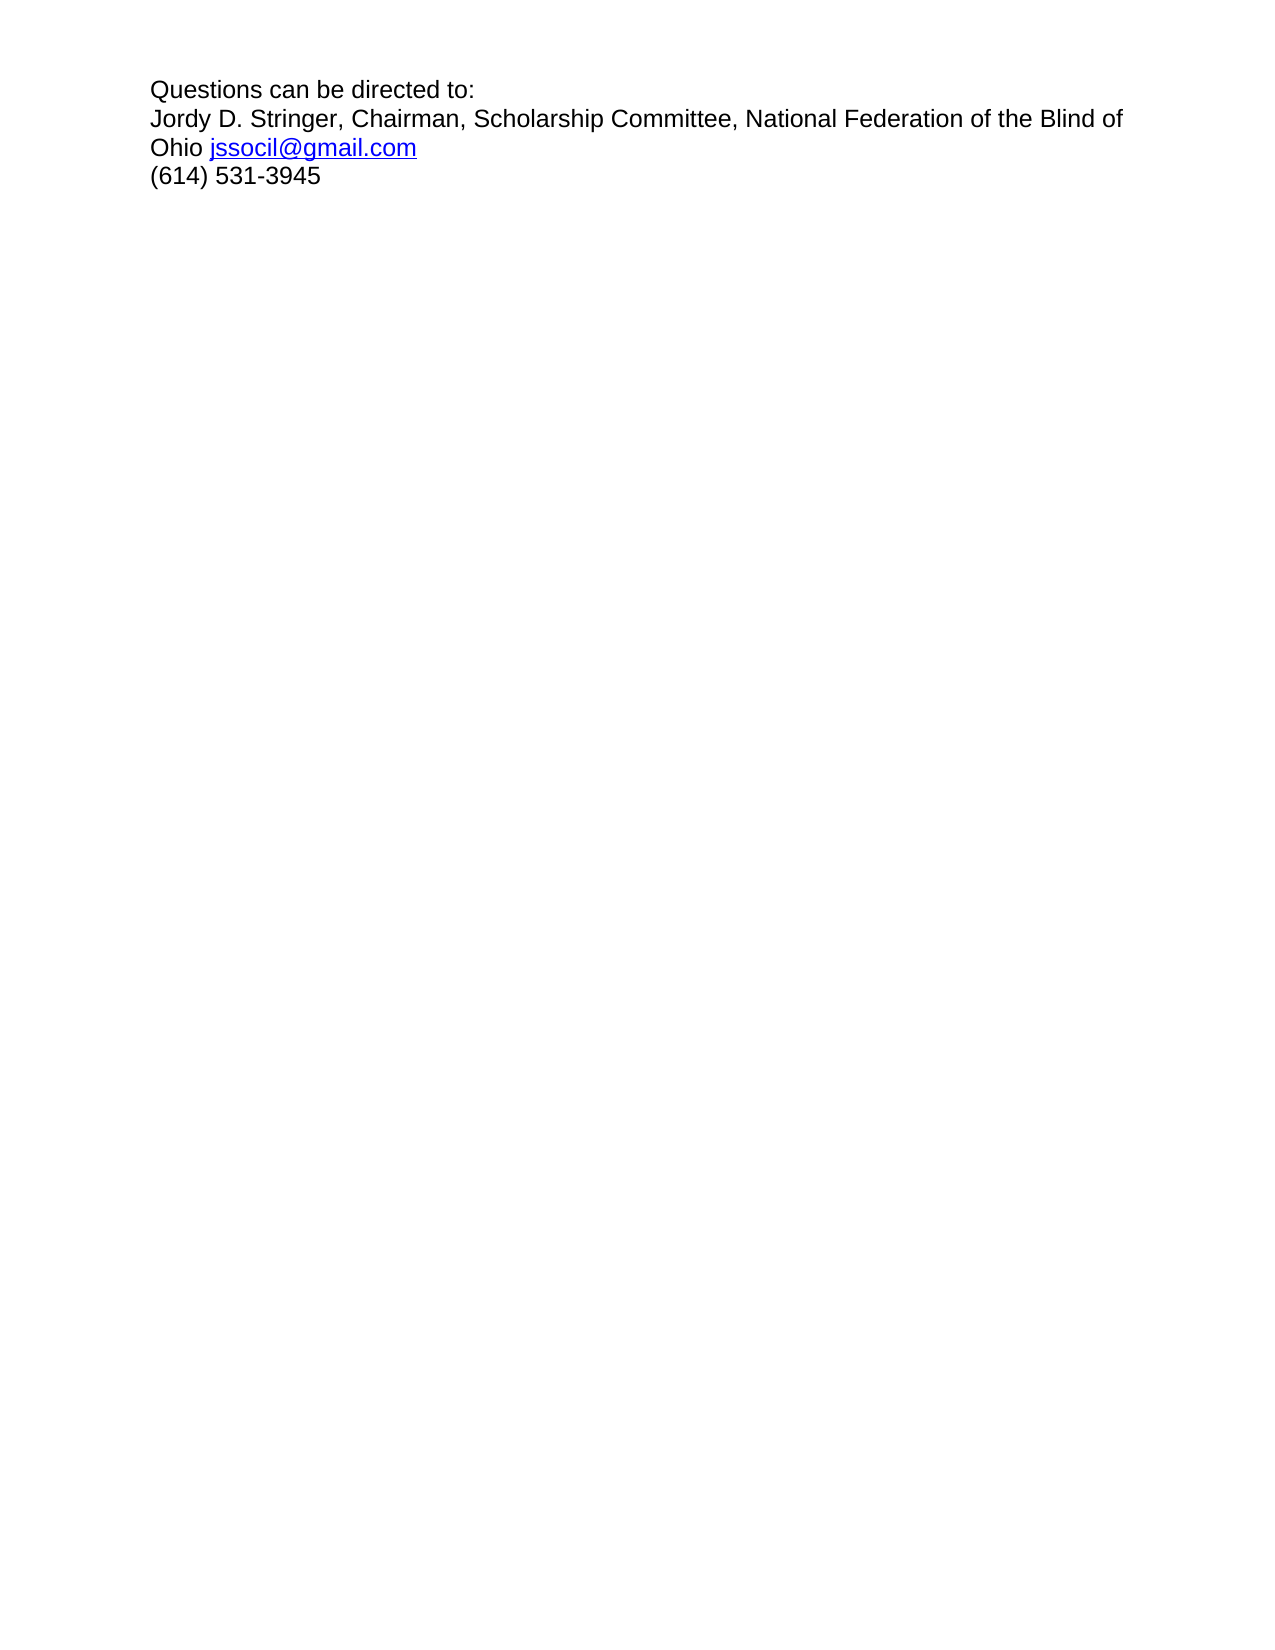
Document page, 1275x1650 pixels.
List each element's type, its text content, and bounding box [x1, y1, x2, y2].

text Questions can be directed to: [150, 75, 1125, 104]
text Jordy D. Stringer, Chairman, Scholarship Committee, National Federation of the Blind of Ohio jssocil@gmail.com [150, 104, 1125, 161]
text (614) 531-3945 [150, 161, 1125, 190]
